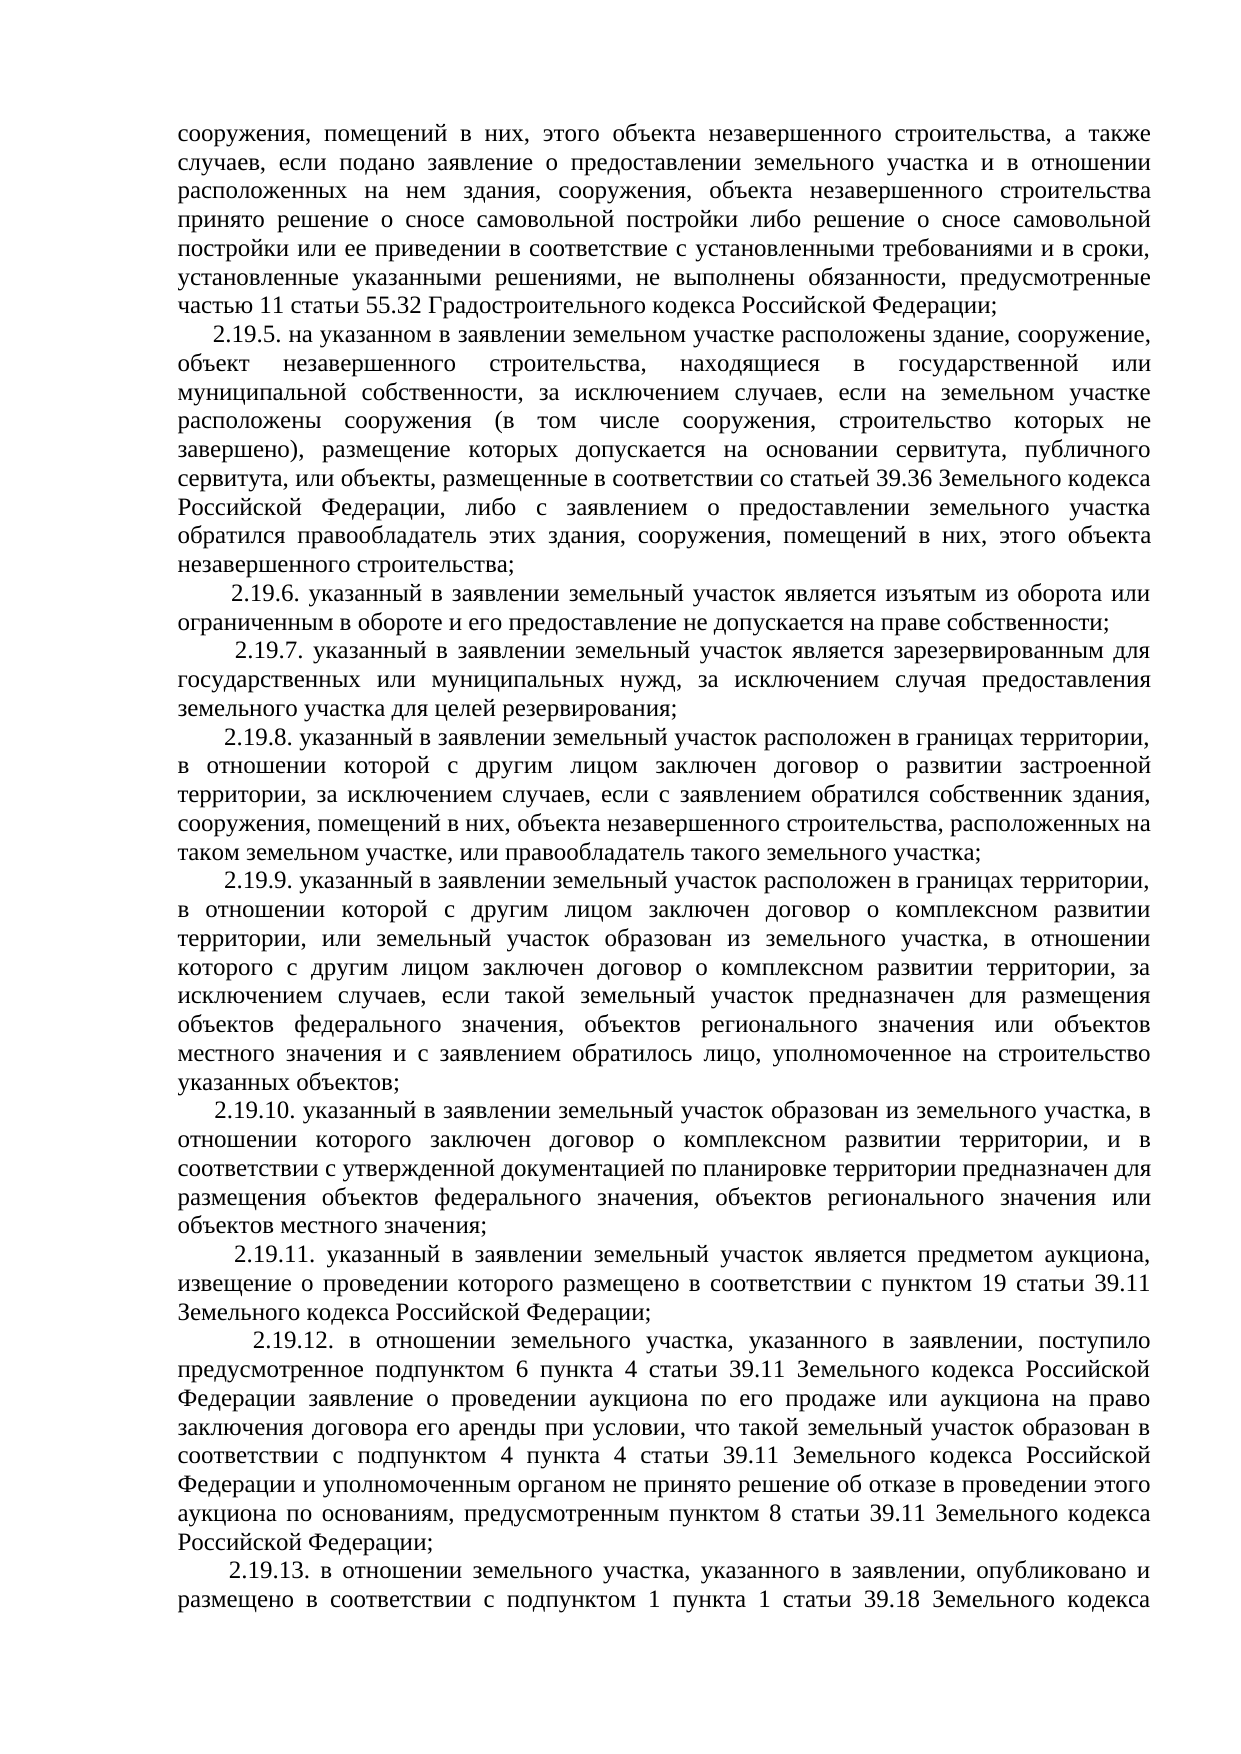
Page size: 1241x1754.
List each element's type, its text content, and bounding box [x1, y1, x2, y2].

text 2.19.5. на указанном в заявлении земельном участке расположены здание, сооружение, объект незавершенного строительства, находящиеся в государственной или муниципальной собственности, за исключением случаев, если на земельном участке расположены сооружения (в том числе сооружения, строительство которых не завершено), размещение которых допускается на основании сервитута, публичного сервитута, или объекты, размещенные в соответствии со статьей 39.36 Земельного кодекса Российской Федерации, либо с заявлением о предоставлении земельного участка обратился правообладатель этих здания, сооружения, помещений в них, этого объекта незавершенного строительства; [177, 319, 1152, 578]
text 2.19.10. указанный в заявлении земельный участок образован из земельного участка, в отношении которого заключен договор о комплексном развитии территории, и в соответствии с утвержденной документацией по планировке территории предназначен для размещения объектов федерального значения, объектов регионального значения или объектов местного значения; [177, 1096, 1152, 1239]
text 2.19.6. указанный в заявлении земельный участок является изъятым из оборота или ограниченным в обороте и его предоставление не допускается на праве собственности; [177, 578, 1152, 636]
text 2.19.8. указанный в заявлении земельный участок расположен в границах территории, в отношении которой с другим лицом заключен договор о развитии застроенной территории, за исключением случаев, если с заявлением обратился собственник здания, сооружения, помещений в них, объекта незавершенного строительства, расположенных на таком земельном участке, или правообладатель такого земельного участка; [177, 722, 1152, 866]
text 2.19.11. указанный в заявлении земельный участок является предметом аукциона, извещение о проведении которого размещено в соответствии с пунктом 19 статьи 39.11 Земельного кодекса Российской Федерации; [177, 1239, 1152, 1326]
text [177, 118, 1152, 319]
text 2.19.9. указанный в заявлении земельный участок расположен в границах территории, в отношении которой с другим лицом заключен договор о комплексном развитии территории, или земельный участок образован из земельного участка, в отношении которого с другим лицом заключен договор о комплексном развитии территории, за исключением случаев, если такой земельный участок предназначен для размещения объектов федерального значения, объектов регионального значения или объектов местного значения и с заявлением обратилось лицо, уполномоченное на строительство указанных объектов; [177, 866, 1152, 1096]
text 2.19.7. указанный в заявлении земельный участок является зарезервированным для государственных или муниципальных нужд, за исключением случая предоставления земельного участка для целей резервирования; [177, 636, 1152, 722]
text 2.19.12. в отношении земельного участка, указанного в заявлении, поступило предусмотренное подпунктом 6 пункта 4 статьи 39.11 Земельного кодекса Российской Федерации заявление о проведении аукциона по его продаже или аукциона на право заключения договора его аренды при условии, что такой земельный участок образован в соответствии с подпунктом 4 пункта 4 статьи 39.11 Земельного кодекса Российской Федерации и уполномоченным органом не принято решение об отказе в проведении этого аукциона по основаниям, предусмотренным пунктом 8 статьи 39.11 Земельного кодекса Российской Федерации; [177, 1326, 1152, 1556]
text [177, 1556, 1152, 1613]
